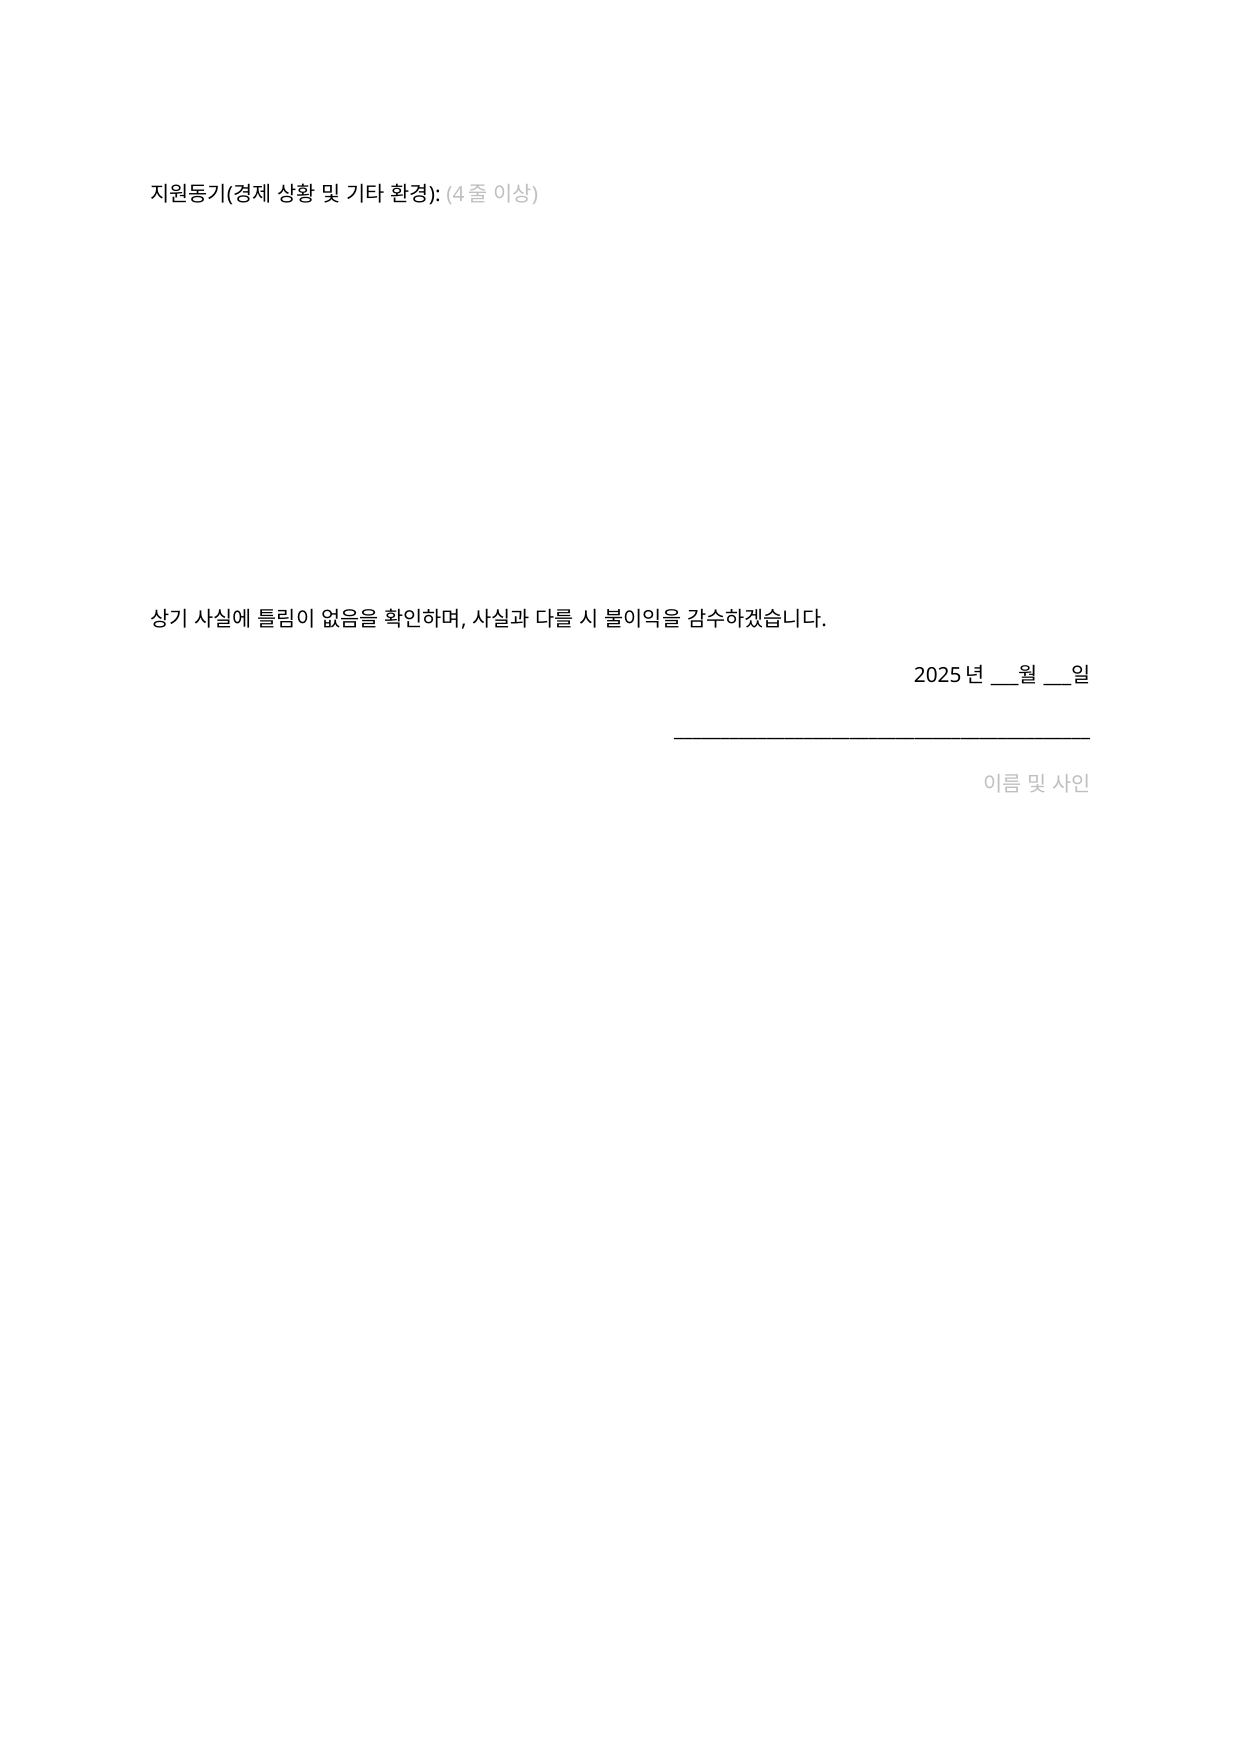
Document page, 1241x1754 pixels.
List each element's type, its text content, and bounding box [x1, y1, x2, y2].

text 상기 사실에 틀림이 없음을 확인하며, 사실과 다를 시 불이익을 감수하겠습니다. [150, 602, 1090, 633]
text 2025년 ___월 ___일 [150, 658, 1090, 688]
text 지원동기(경제 상황 및 기타 환경): (4줄 이상) [150, 177, 1090, 207]
text 이름 및 사인 [150, 767, 1090, 797]
text _____________________________________________ [150, 714, 1090, 742]
